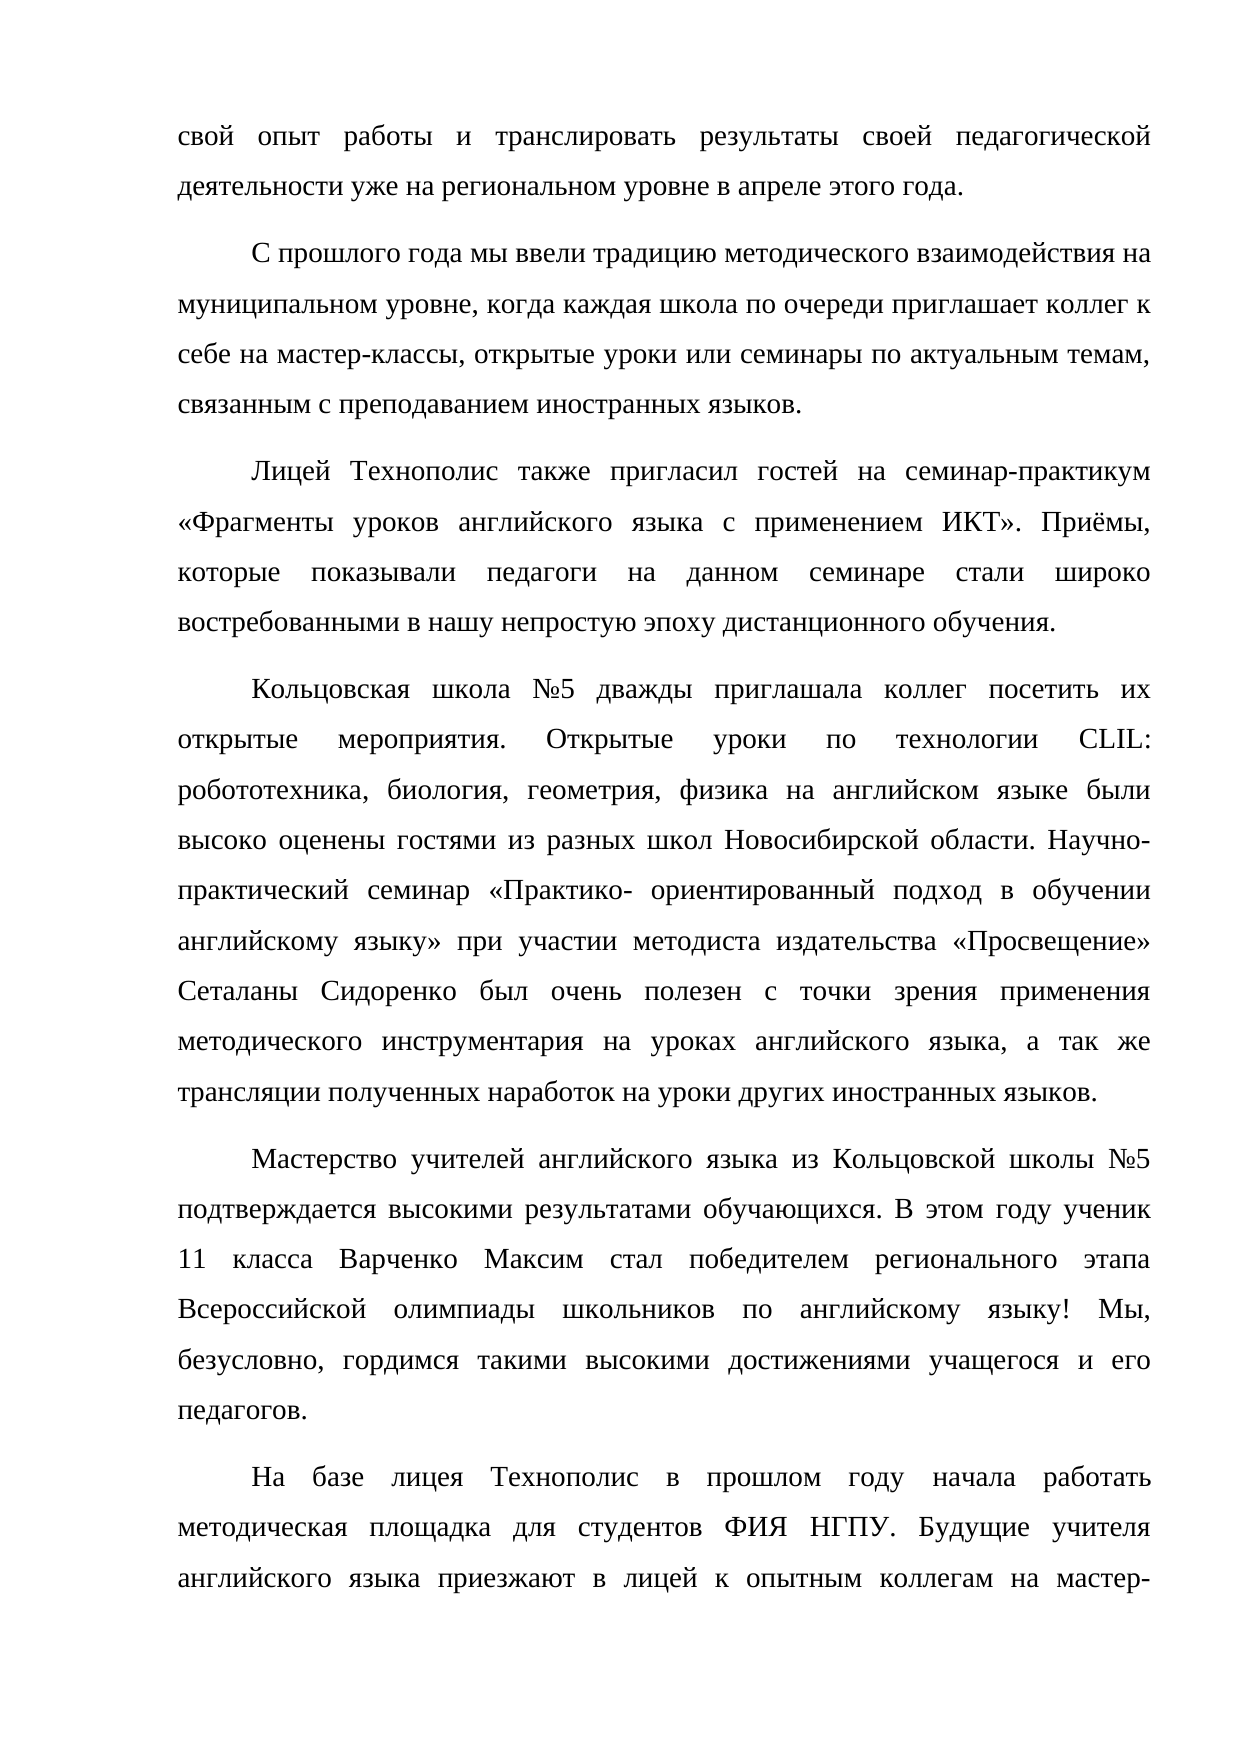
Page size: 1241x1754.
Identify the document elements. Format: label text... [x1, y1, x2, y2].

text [177, 118, 1152, 202]
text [177, 1459, 1152, 1593]
text Лицей Технополис также пригласил гостей на семинар-практикум «Фрагменты уроков английского языка с применением ИКТ». Приёмы, которые показывали педагоги на данном семинаре стали широко востребованными в нашу непростую эпоху дистанционного обучения. [177, 453, 1152, 638]
text Кольцовская школа №5 дважды приглашала коллег посетить их открытые мероприятия. Открытые уроки по технологии CLIL: робототехника, биология, геометрия, физика на английском языке были высоко оценены гостями из разных школ Новосибирской области. Научно-практический семинар «Практико- ориентированный подход в обучении английскому языку» при участии методиста издательства «Просвещение» Сеталаны Сидоренко был очень полезен с точки зрения применения методического инструментария на уроках английского языка, а так же трансляции полученных наработок на уроки других иностранных языков. [177, 671, 1152, 1107]
text Мастерство учителей английского языка из Кольцовской школы №5 подтверждается высокими результатами обучающихся. В этом году ученик 11 класса Варченко Максим стал победителем регионального этапа Всероссийской олимпиады школьников по английскому языку! Мы, безусловно, гордимся такими высокими достижениями учащегося и его педагогов. [177, 1141, 1152, 1426]
text С прошлого года мы ввели традицию методического взаимодействия на муниципальном уровне, когда каждая школа по очереди приглашает коллег к себе на мастер-классы, открытые уроки или семинары по актуальным темам, связанным с преподаванием иностранных языков. [177, 235, 1152, 420]
